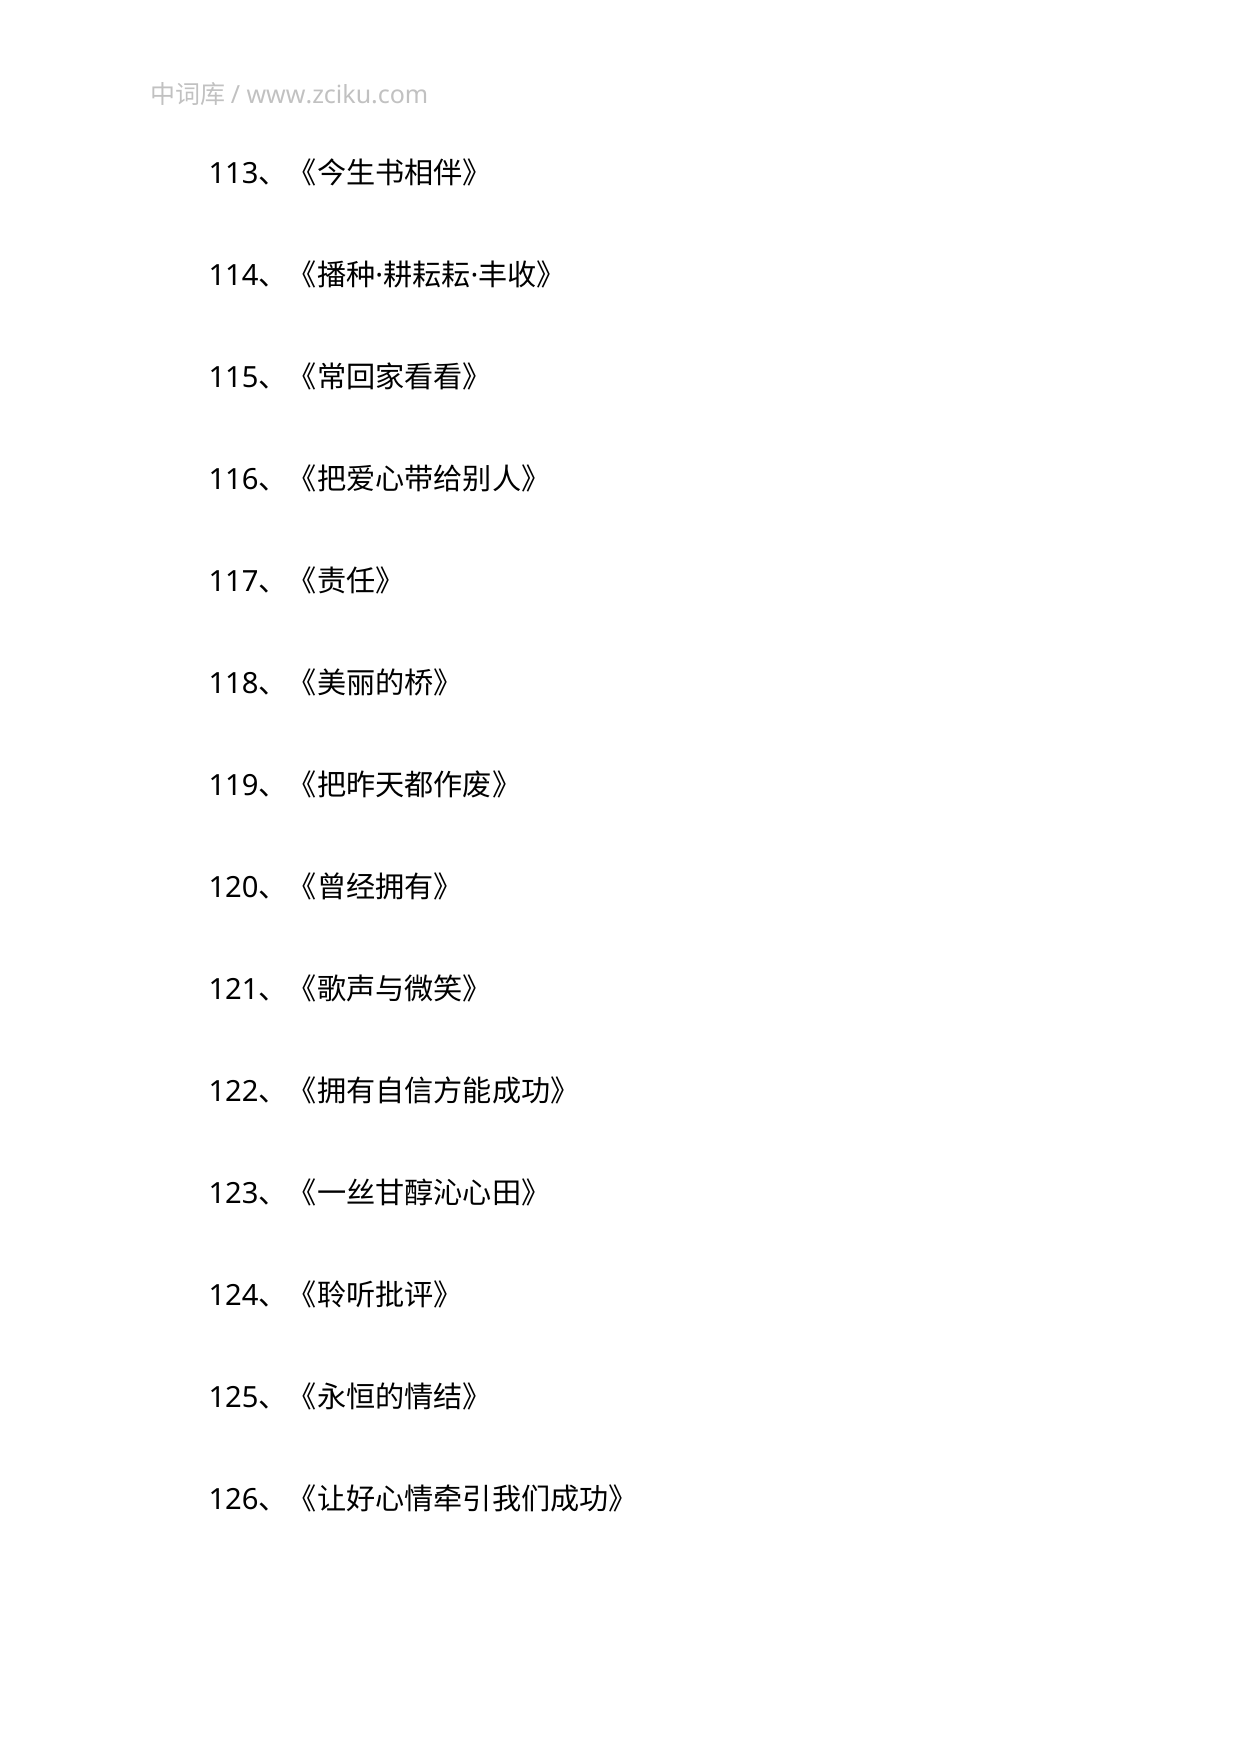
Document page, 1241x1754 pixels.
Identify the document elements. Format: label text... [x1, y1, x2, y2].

text 118、《美丽的桥》 [150, 660, 1090, 702]
text 114、《播种·耕耘耘·丰收》 [150, 252, 1090, 294]
text 126、《让好心情牵引我们成功》 [150, 1476, 1090, 1518]
text 117、《责任》 [150, 558, 1090, 600]
text 119、《把昨天都作废》 [150, 762, 1090, 804]
text 116、《把爱心带给别人》 [150, 456, 1090, 498]
text 115、《常回家看看》 [150, 354, 1090, 396]
text 113、《今生书相伴》 [150, 150, 1090, 192]
text 122、《拥有自信方能成功》 [150, 1068, 1090, 1110]
text 124、《聆听批评》 [150, 1272, 1090, 1314]
text 125、《永恒的情结》 [150, 1374, 1090, 1416]
text 120、《曾经拥有》 [150, 864, 1090, 906]
text 123、《一丝甘醇沁心田》 [150, 1170, 1090, 1212]
text 121、《歌声与微笑》 [150, 966, 1090, 1008]
